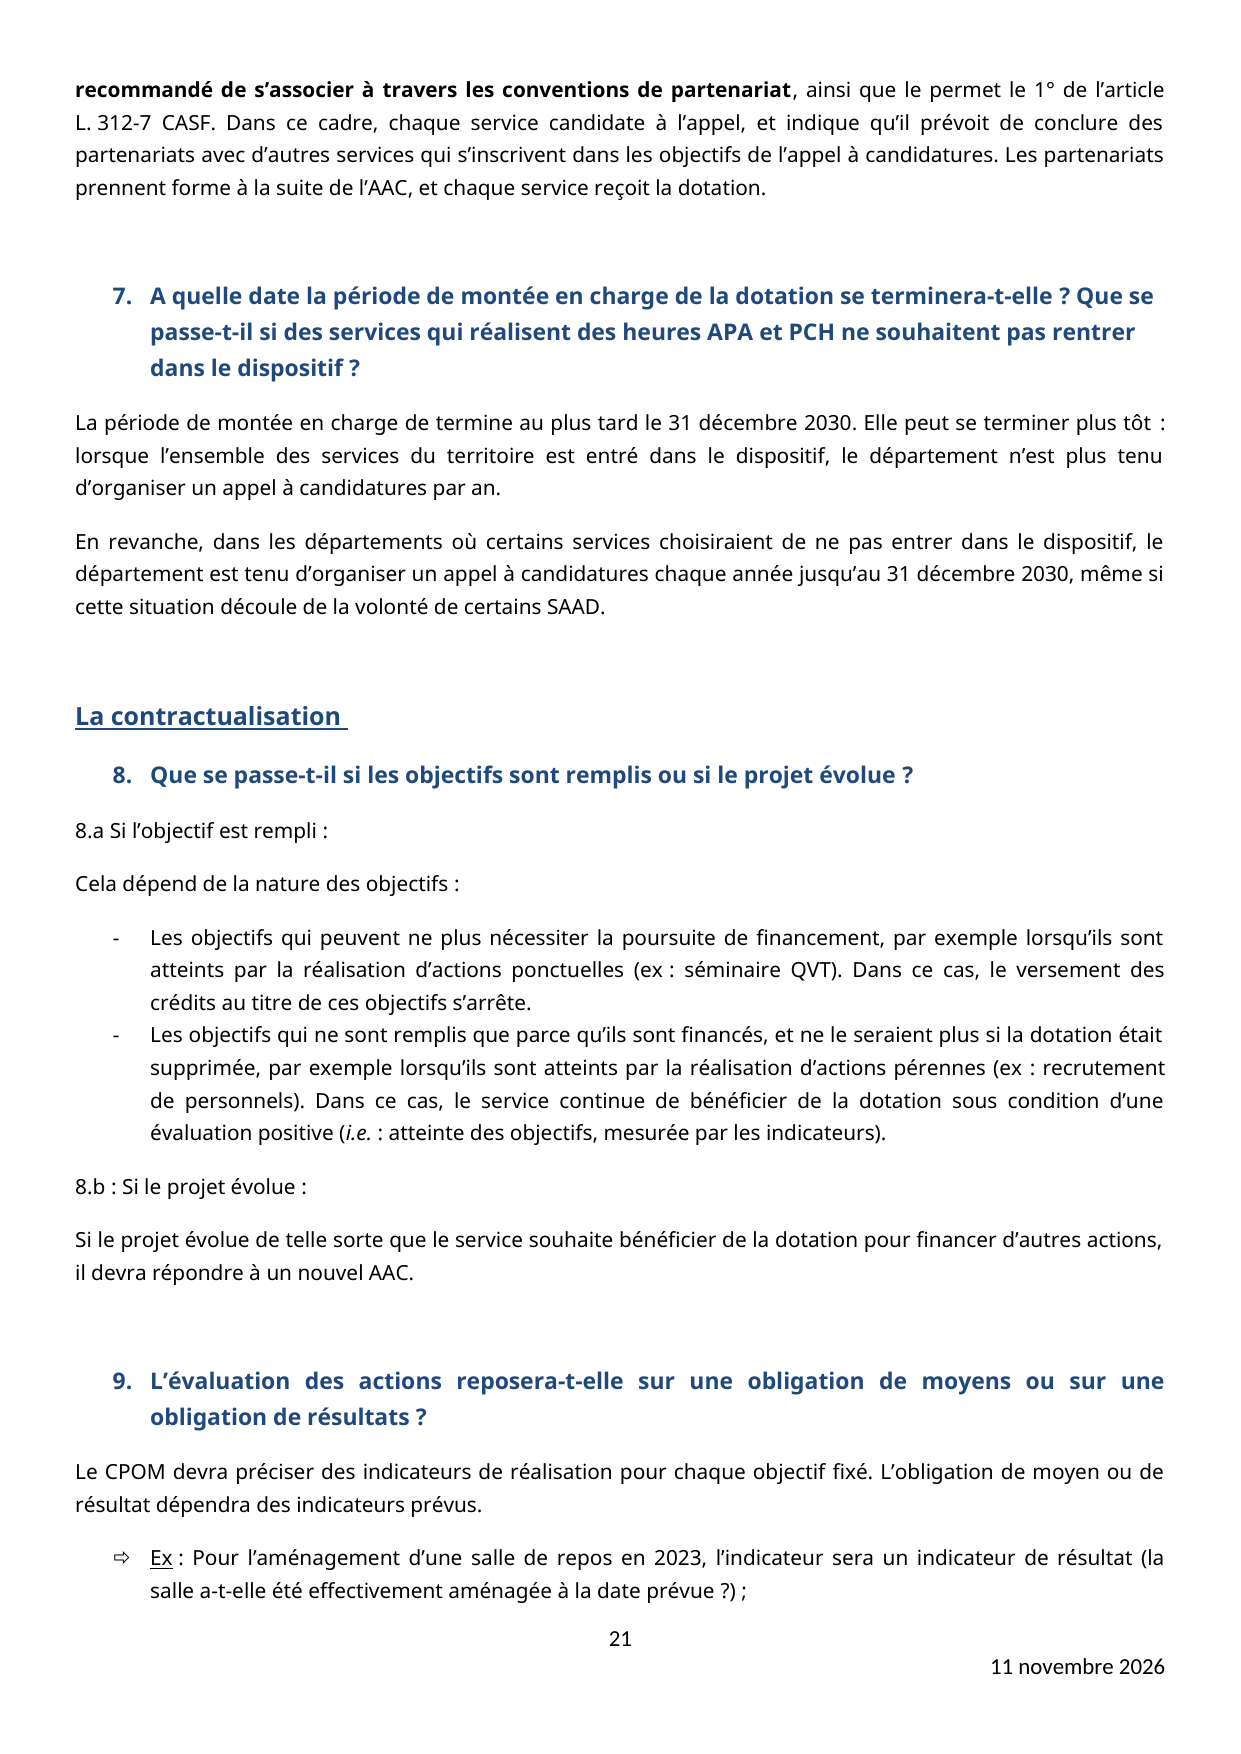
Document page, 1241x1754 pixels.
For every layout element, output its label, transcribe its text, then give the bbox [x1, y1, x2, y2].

list Que se passe-t-il si les objectifs sont remplis ou si le projet évolue ? [112, 759, 1165, 790]
list Les objectifs qui peuvent ne plus nécessiter la poursuite de financement, par exemple lorsqu’ils sont atteints par la réalisation d’actions ponctuelles (ex : séminaire QVT). Dans ce cas, le versement des crédits au titre de ces objectifs s’arrête. [112, 923, 1165, 1016]
text Le CPOM devra préciser des indicateurs de réalisation pour chaque objectif fixé. L’obligation de moyen ou de résultat dépendra des indicateurs prévus. [75, 1457, 1165, 1518]
text La période de montée en charge de termine au plus tard le 31 décembre 2030. Elle peut se terminer plus tôt : lorsque l’ensemble des services du territoire est entré dans le dispositif, le département n’est plus tenu d’organiser un appel à candidatures par an. [75, 408, 1165, 502]
list Les objectifs qui ne sont remplis que parce qu’ils sont financés, et ne le seraient plus si la dotation était supprimée, par exemple lorsqu’ils sont atteints par la réalisation d’actions pérennes (ex : recrutement de personnels). Dans ce cas, le service continue de bénéficier de la dotation sous condition d’une évaluation positive (i.e. : atteinte des objectifs, mesurée par les indicateurs). [112, 1021, 1165, 1147]
text 8.a Si l’objectif est rempli : [75, 816, 1165, 844]
text La contractualisation [75, 699, 1165, 733]
text Si le projet évolue de telle sorte que le service souhaite bénéficier de la dotation pour financer d’autres actions, il devra répondre à un nouvel AAC. [75, 1225, 1165, 1286]
text En revanche, dans les départements où certains services choisiraient de ne pas entrer dans le dispositif, le département est tenu d’organiser un appel à candidatures chaque année jusqu’au 31 décembre 2030, même si cette situation découle de la volonté de certains SAAD. [75, 527, 1165, 621]
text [75, 75, 1165, 201]
list Ex : Pour l’aménagement d’une salle de repos en 2023, l’indicateur sera un indicateur de résultat (la salle a-t-elle été effectivement aménagée à la date prévue ?) ; [112, 1543, 1165, 1604]
text 8.b : Si le projet évolue : [75, 1172, 1165, 1200]
list L’évaluation des actions reposera-t-elle sur une obligation de moyens ou sur une obligation de résultats ? [112, 1365, 1165, 1432]
list A quelle date la période de montée en charge de la dotation se terminera-t-elle ? Que se passe-t-il si des services qui réalisent des heures APA et PCH ne souhaitent pas rentrer dans le dispositif ? [112, 280, 1165, 383]
text Cela dépend de la nature des objectifs : [75, 869, 1165, 898]
